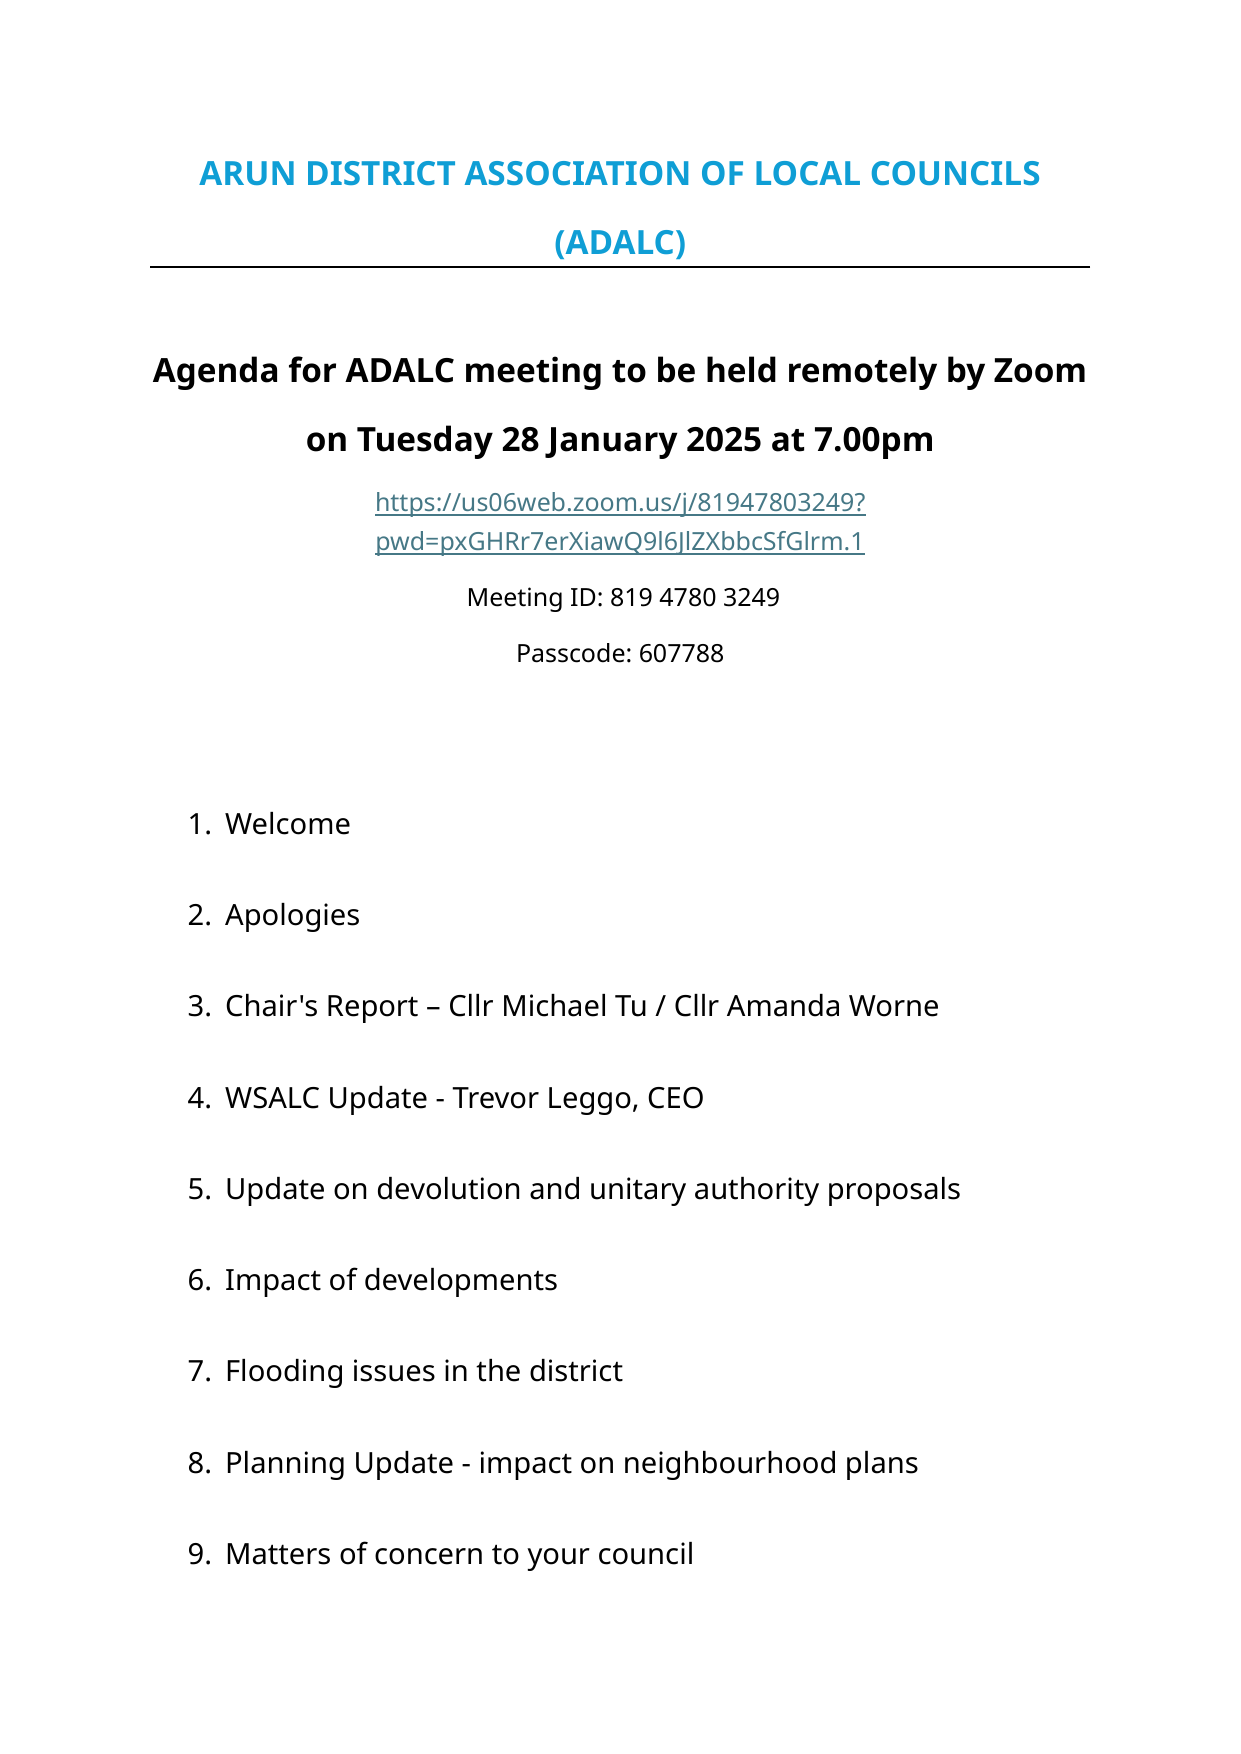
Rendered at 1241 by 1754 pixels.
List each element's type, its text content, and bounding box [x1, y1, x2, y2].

list Flooding issues in the district [187, 1351, 1090, 1390]
text Meeting ID: 819 4780 3249 [150, 580, 1090, 614]
list Welcome [187, 803, 1090, 843]
list Update on devolution and unitary authority proposals [187, 1168, 1090, 1208]
text https://us06web.zoom.us/j/81947803249?pwd=pxGHRr7erXiawQ9l6JlZXbbcSfGlrm.1 [150, 485, 1090, 558]
text Passcode: 607788 [150, 636, 1090, 670]
list Matters of concern to your council [187, 1533, 1090, 1573]
list Chair's Report – Cllr Michael Tu / Cllr Amanda Worne [187, 986, 1090, 1025]
text Agenda for ADALC meeting to be held remotely by Zoom [150, 347, 1090, 393]
list Impact of developments [187, 1259, 1090, 1299]
text (ADALC) [150, 219, 1090, 266]
text on Tuesday 28 January 2025 at 7.00pm [150, 416, 1090, 461]
list Apologies [187, 894, 1090, 934]
list Planning Update - impact on neighbourhood plans [187, 1442, 1090, 1482]
text ARUN DISTRICT ASSOCIATION OF LOCAL COUNCILS [150, 150, 1090, 195]
list WSALC Update - Trevor Leggo, CEO [187, 1077, 1090, 1117]
